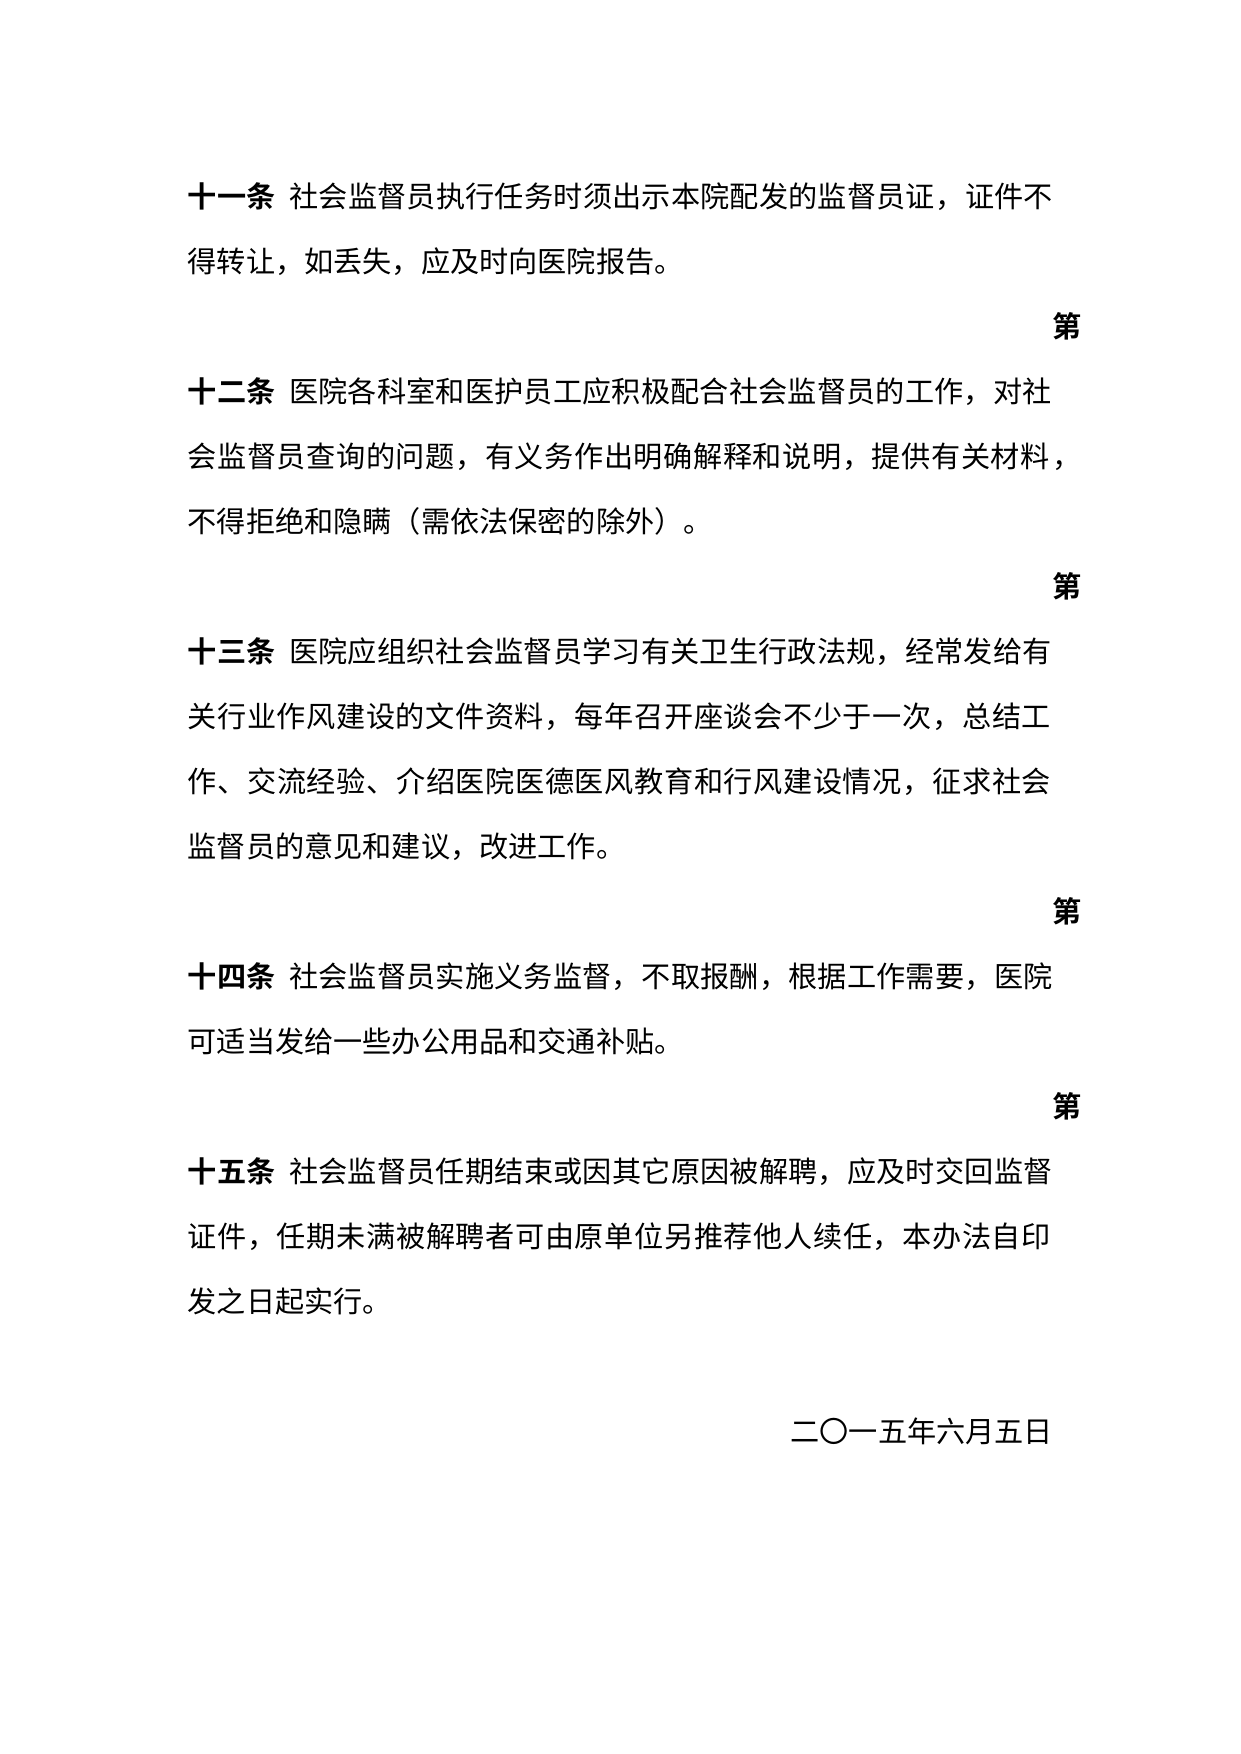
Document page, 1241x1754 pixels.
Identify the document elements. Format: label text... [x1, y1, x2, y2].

text 第十二条 医院各科室和医护员工应积极配合社会监督员的工作，对社会监督员查询的问题，有义务作出明确解释和说明，提供有关材料，不得拒绝和隐瞒（需依法保密的除外）。 [187, 292, 1053, 552]
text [187, 162, 1053, 292]
text 第十五条 社会监督员任期结束或因其它原因被解聘，应及时交回监督证件，任期未满被解聘者可由原单位另推荐他人续任，本办法自印发之日起实行。 [187, 1072, 1053, 1332]
text 二〇一五年六月五日 [187, 1397, 1053, 1462]
text 第十三条 医院应组织社会监督员学习有关卫生行政法规，经常发给有关行业作风建设的文件资料，每年召开座谈会不少于一次，总结工作、交流经验、介绍医院医德医风教育和行风建设情况，征求社会监督员的意见和建议，改进工作。 [187, 552, 1053, 877]
text 第十四条 社会监督员实施义务监督，不取报酬，根据工作需要，医院可适当发给一些办公用品和交通补贴。 [187, 877, 1053, 1072]
